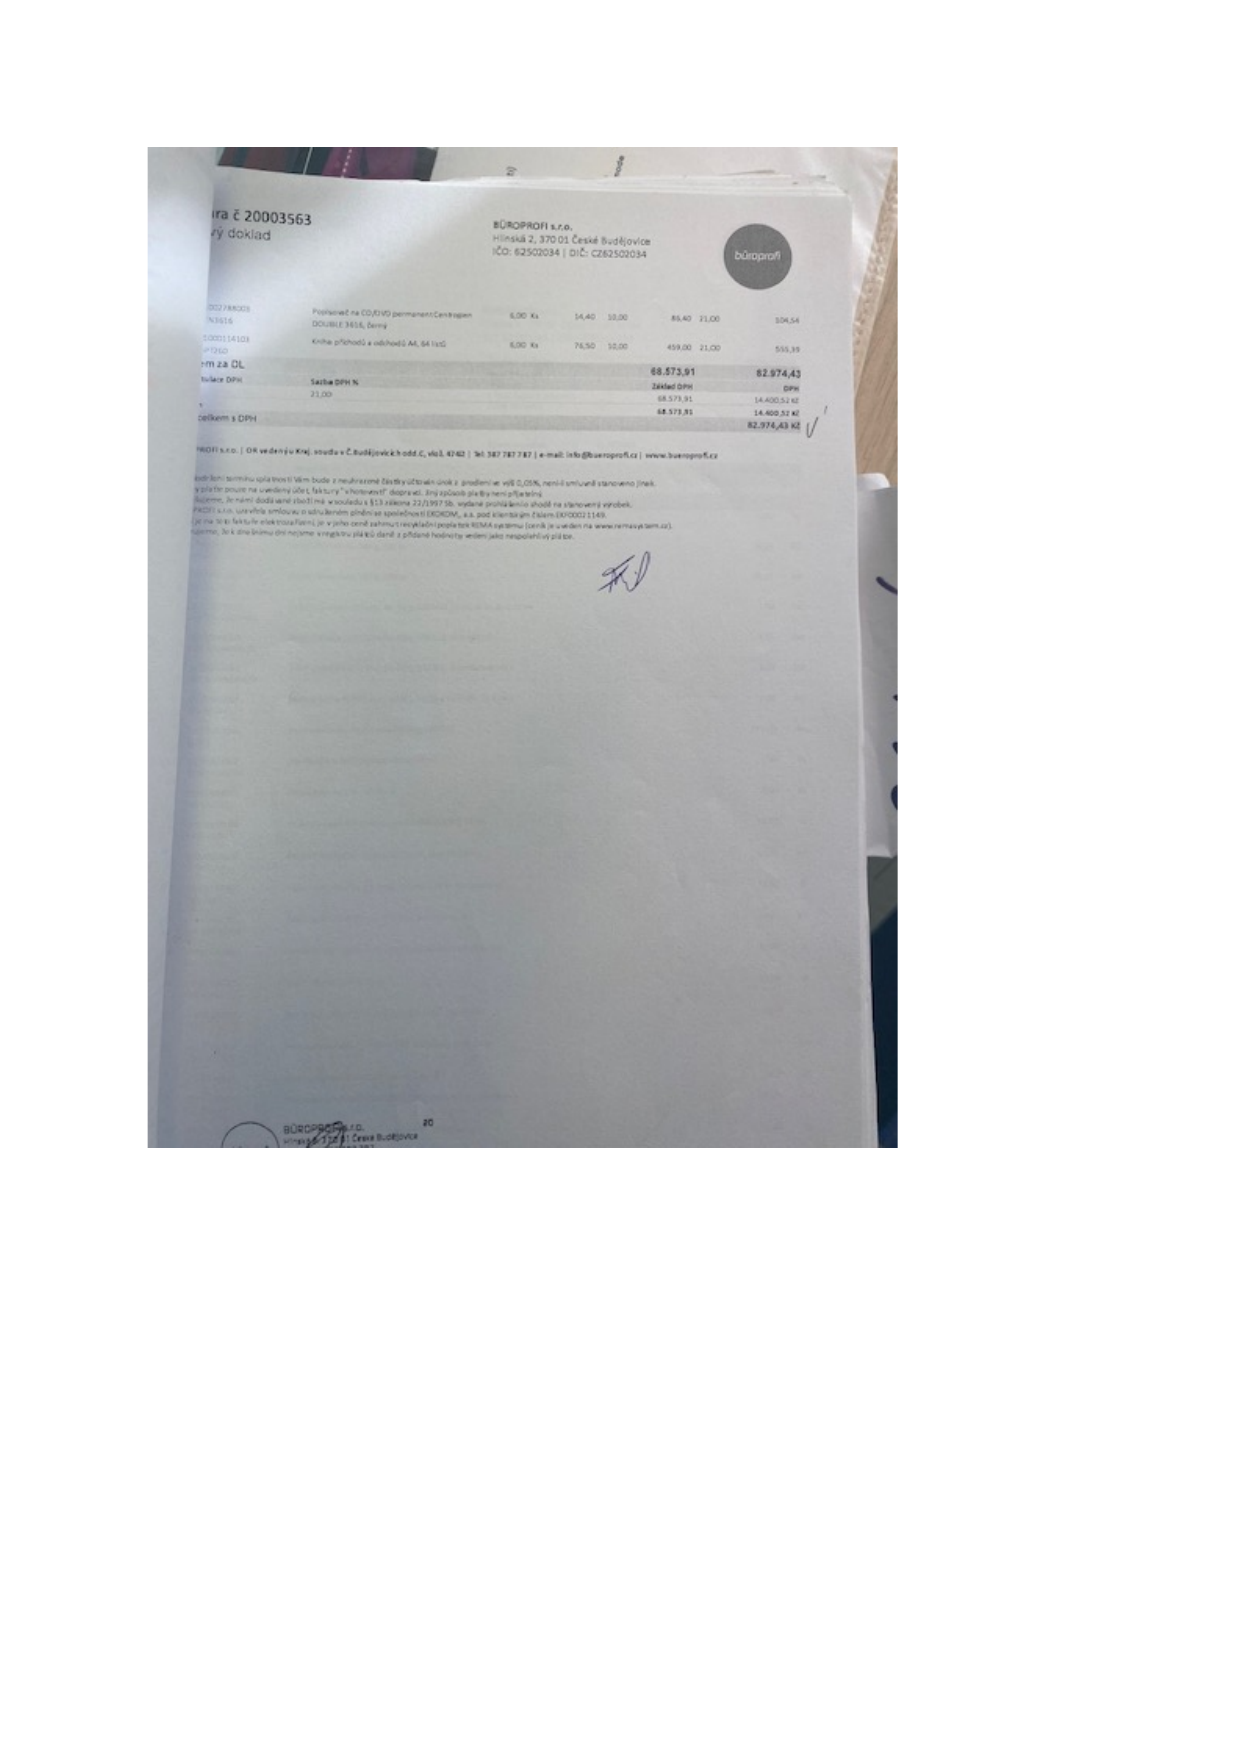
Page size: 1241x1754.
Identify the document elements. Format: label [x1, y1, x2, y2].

picture [147, 147, 898, 1148]
